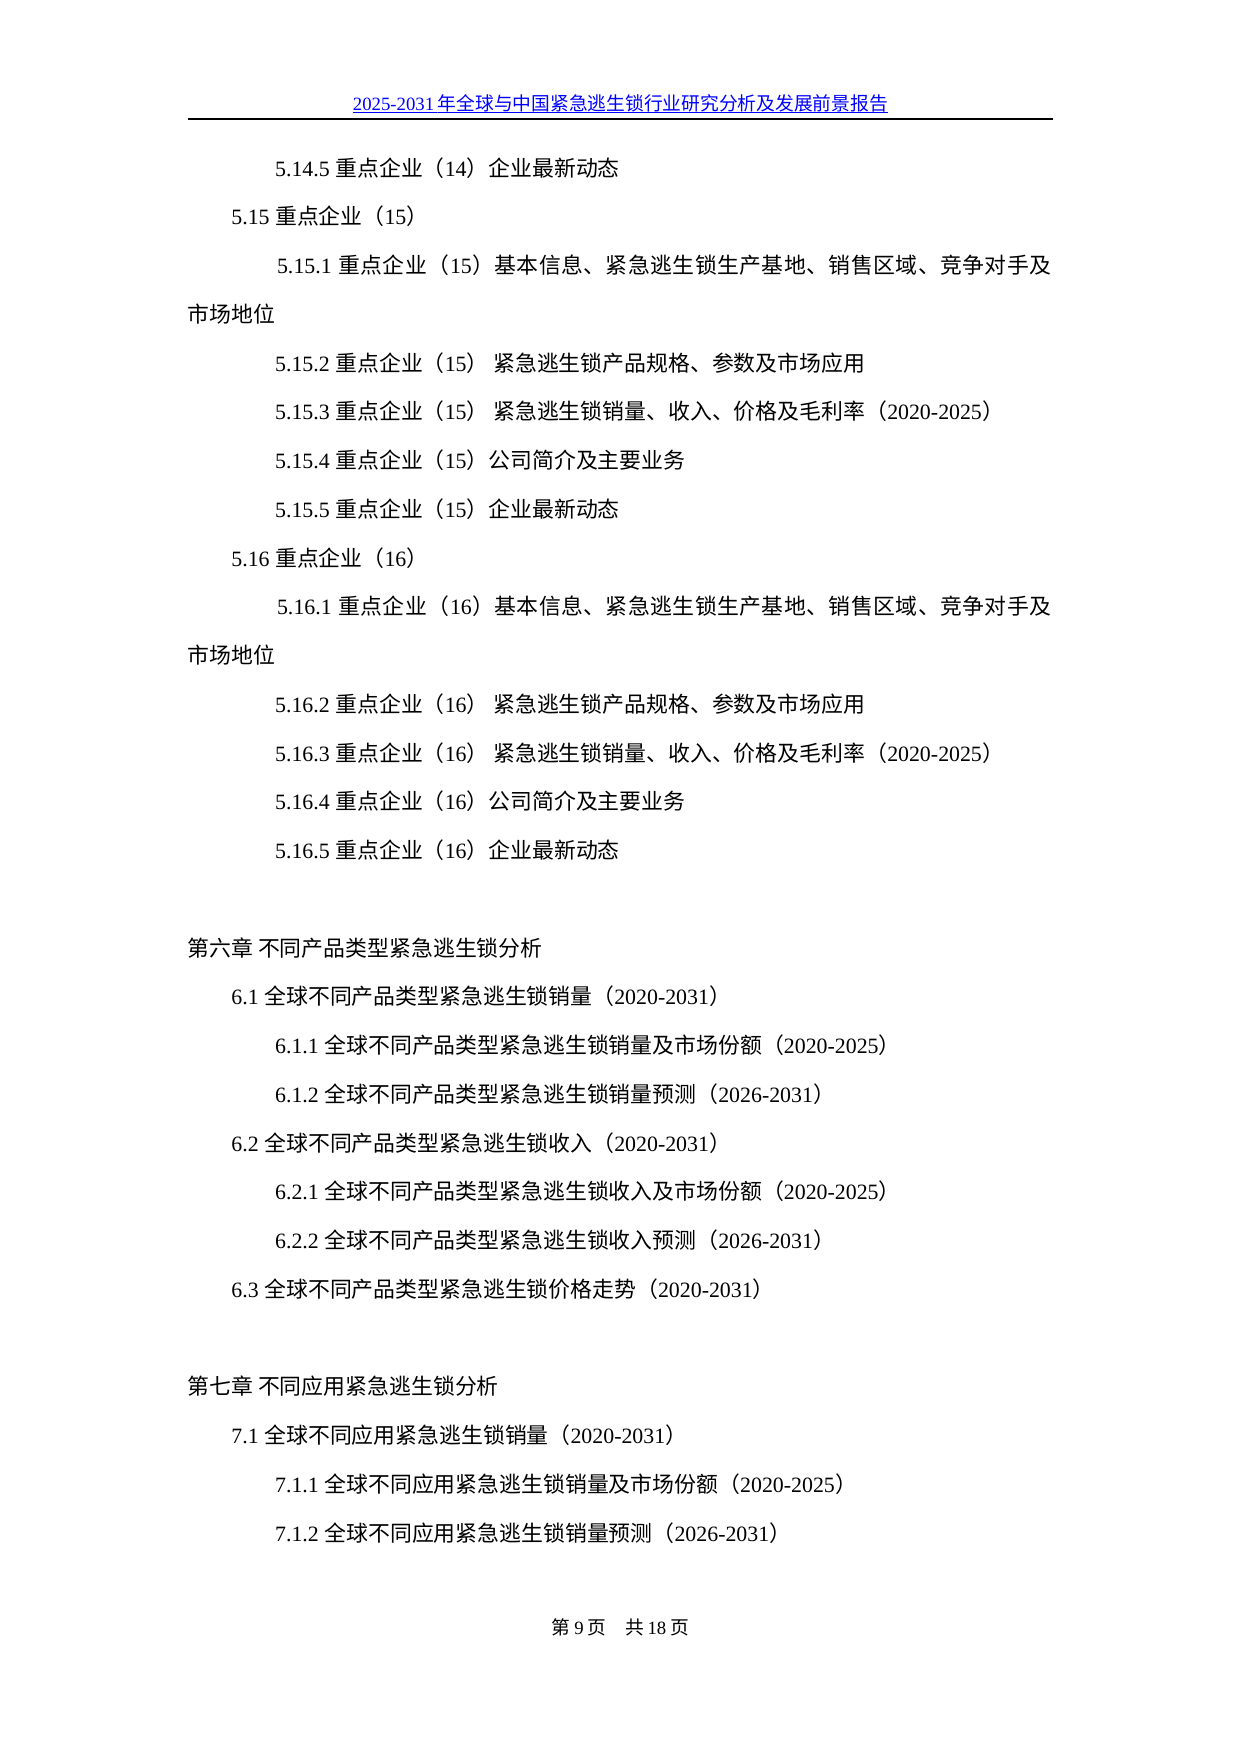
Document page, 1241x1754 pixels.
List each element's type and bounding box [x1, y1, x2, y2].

text [187, 150, 1053, 1548]
